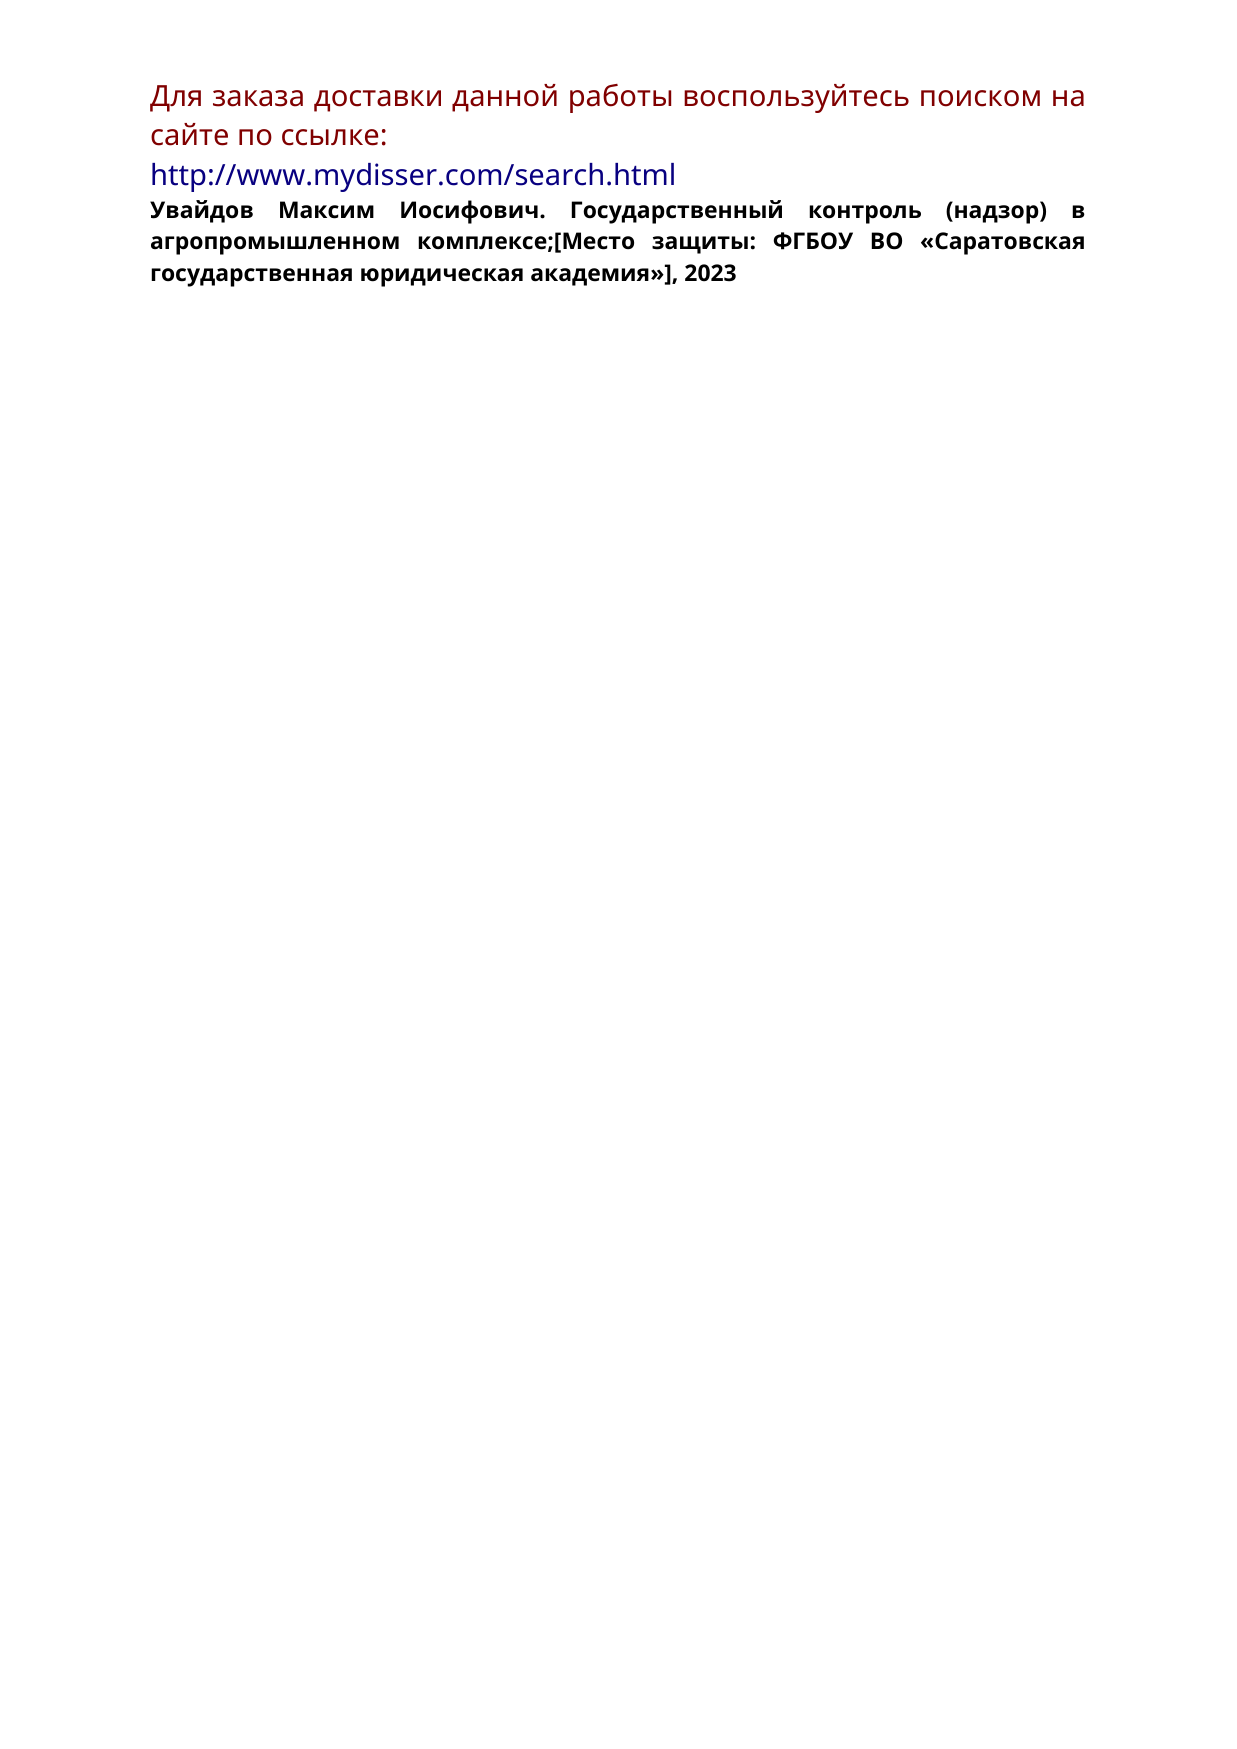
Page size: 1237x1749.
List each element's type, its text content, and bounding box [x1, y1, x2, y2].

text Увайдов Максим Иосифович. Государственный контроль (надзор) в агропромышленном комплексе;[Место защиты: ФГБОУ ВО «Саратовская государственная юридическая академия»], 2023 [150, 194, 1086, 288]
